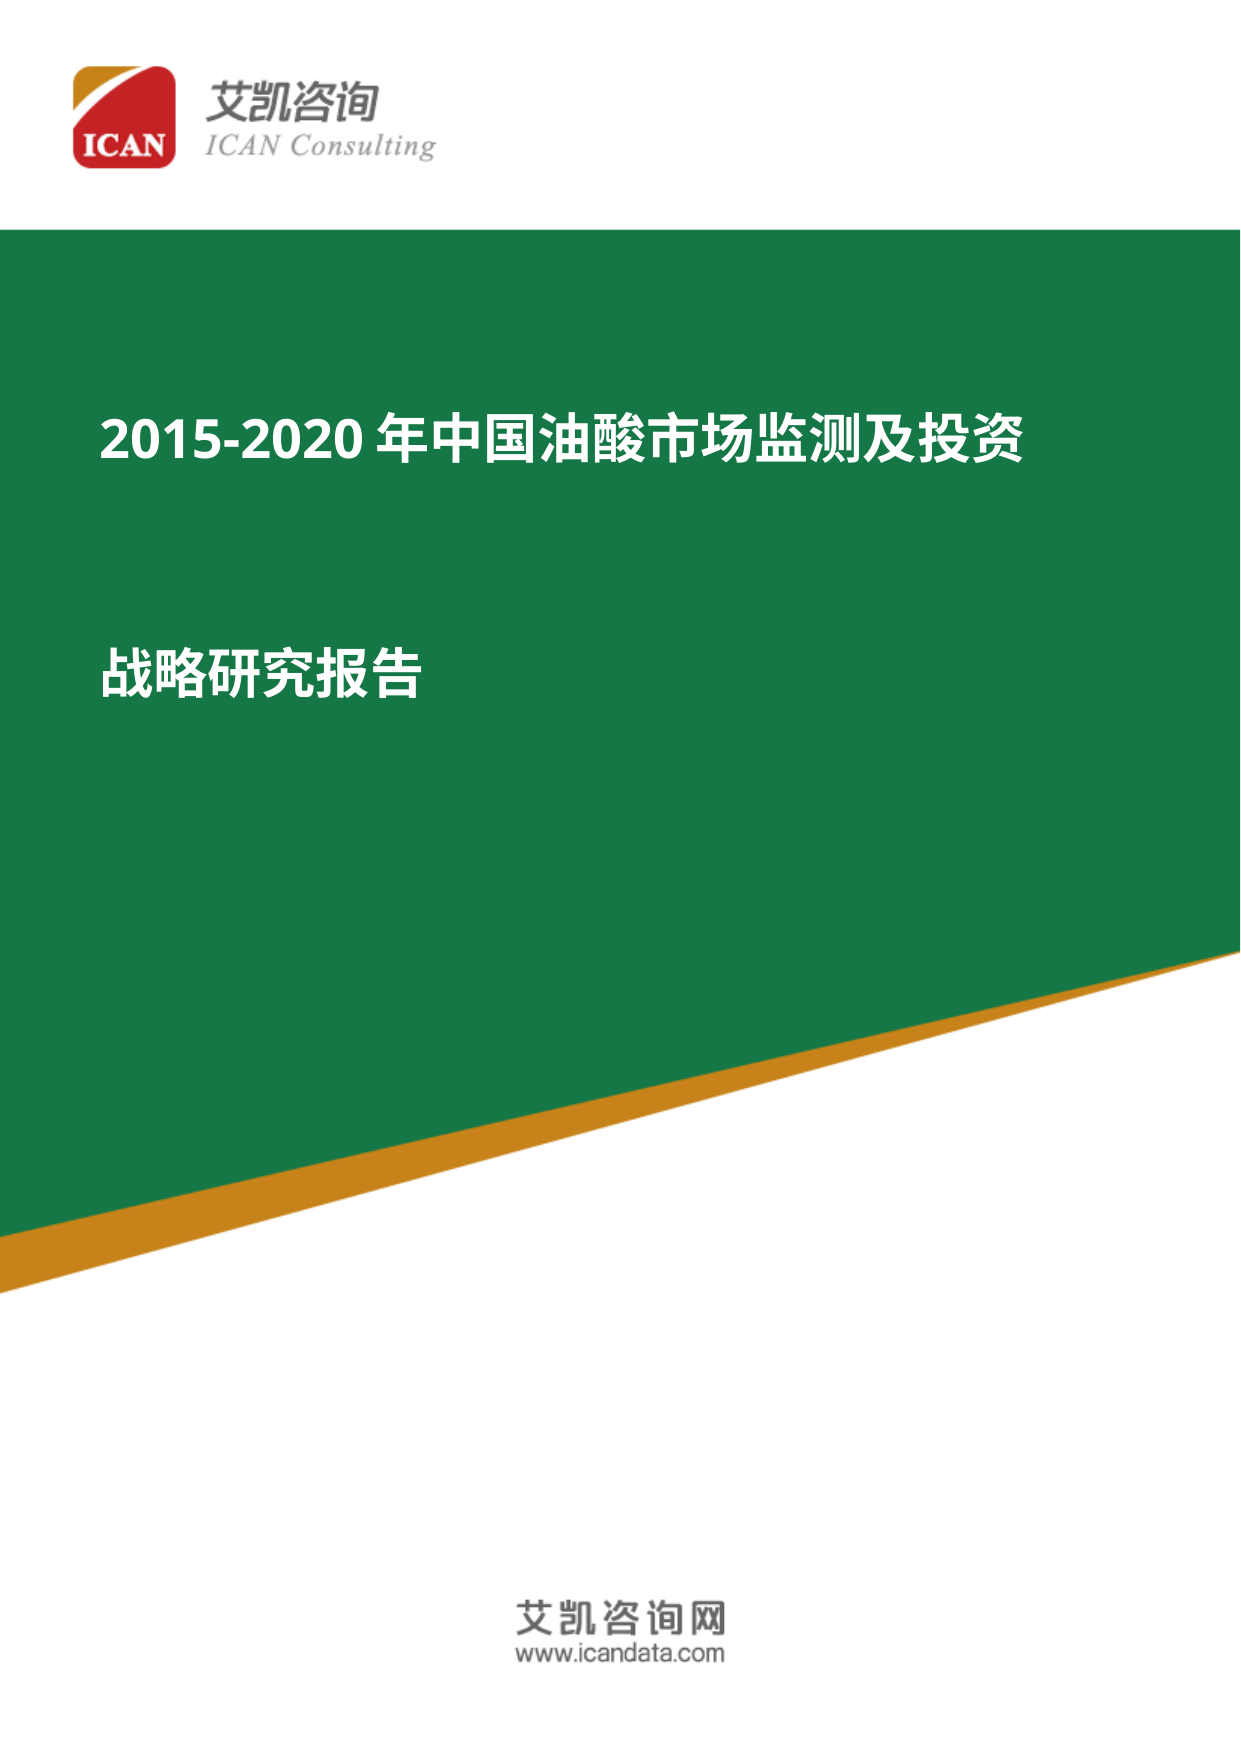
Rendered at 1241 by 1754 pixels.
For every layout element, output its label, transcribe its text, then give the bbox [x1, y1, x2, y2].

picture [0, 5, 1241, 1754]
subtitle 2015-2020年中国油酸市场监测及投资战略研究报告 [99, 386, 1053, 718]
